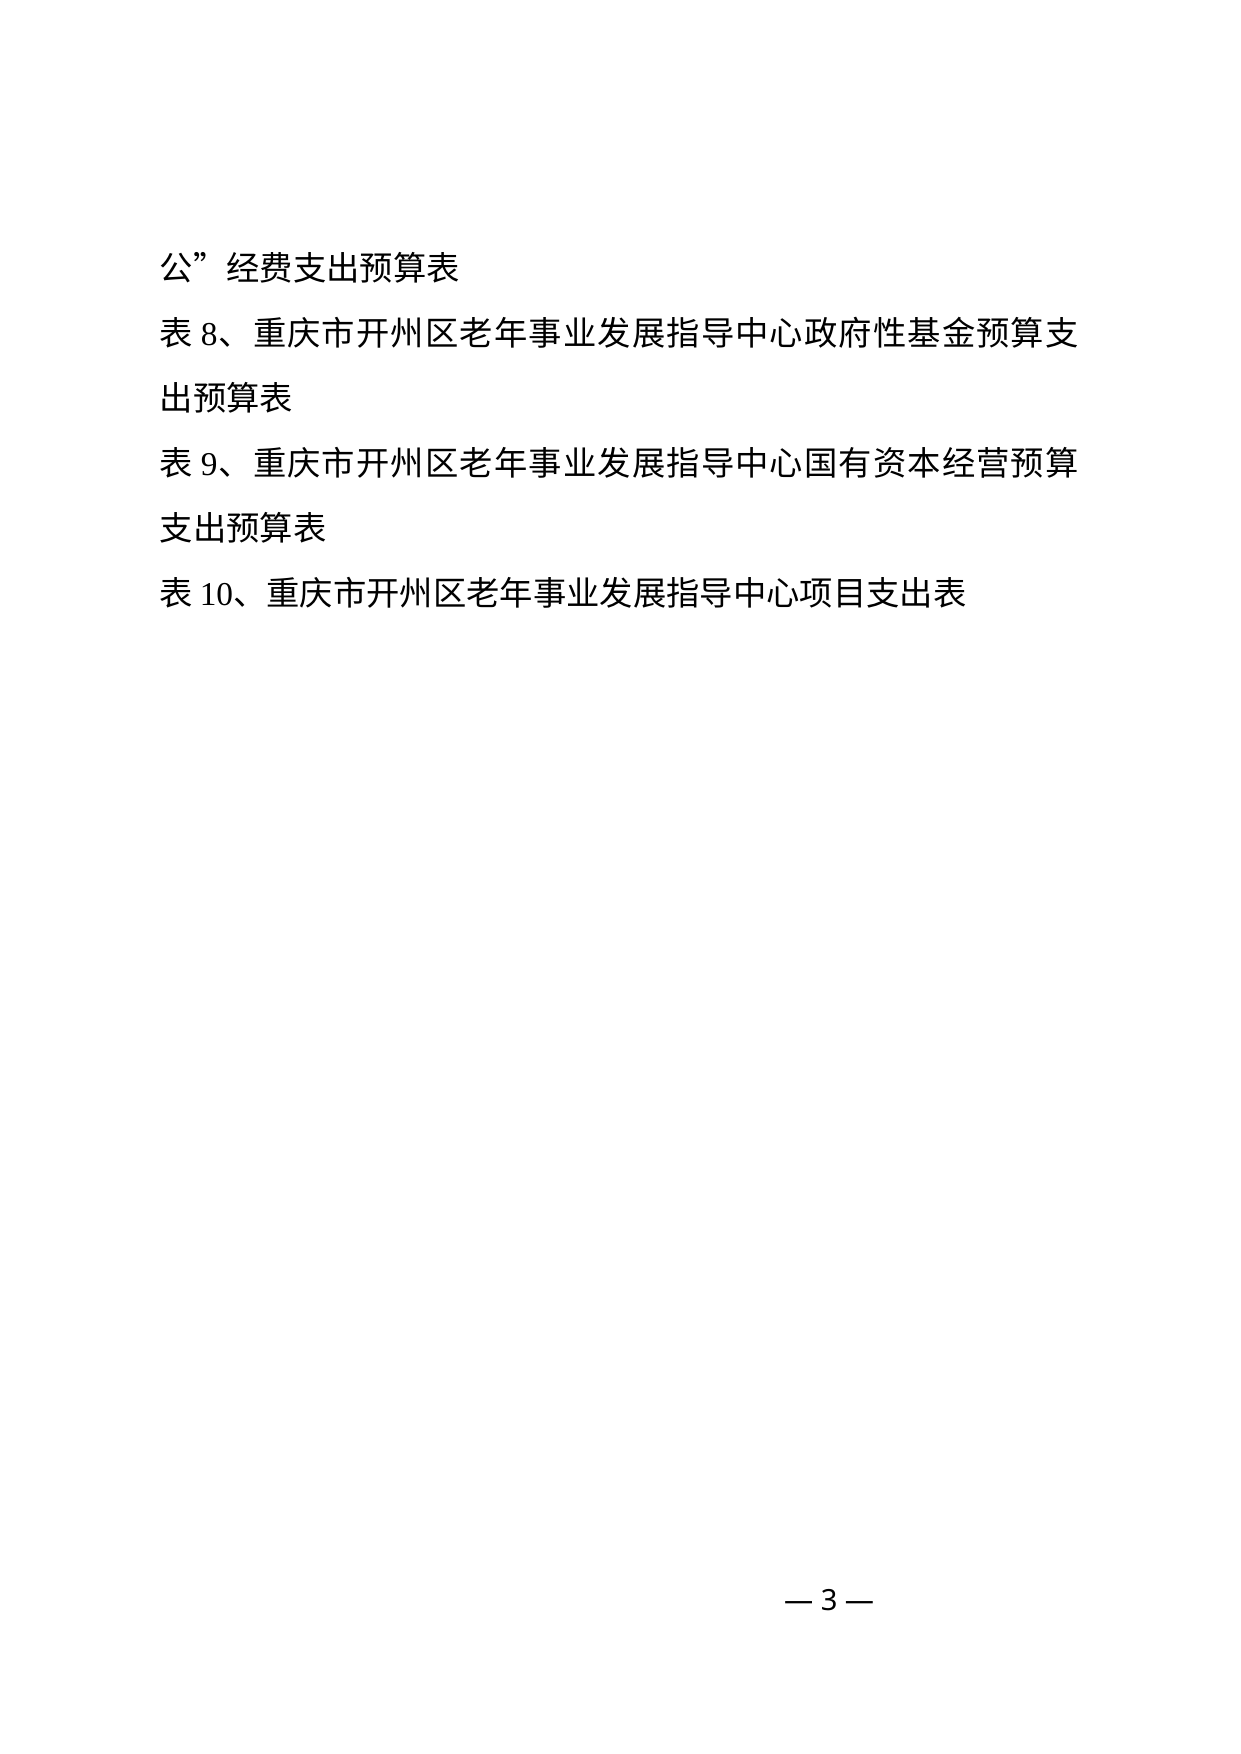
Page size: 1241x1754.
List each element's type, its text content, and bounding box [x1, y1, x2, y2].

text 表9、重庆市开州区老年事业发展指导中心国有资本经营预算支出预算表 [159, 428, 1081, 558]
text 表10、重庆市开州区老年事业发展指导中心项目支出表 [159, 558, 1081, 623]
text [159, 233, 1081, 298]
text 表8、重庆市开州区老年事业发展指导中心政府性基金预算支出预算表 [159, 298, 1081, 428]
